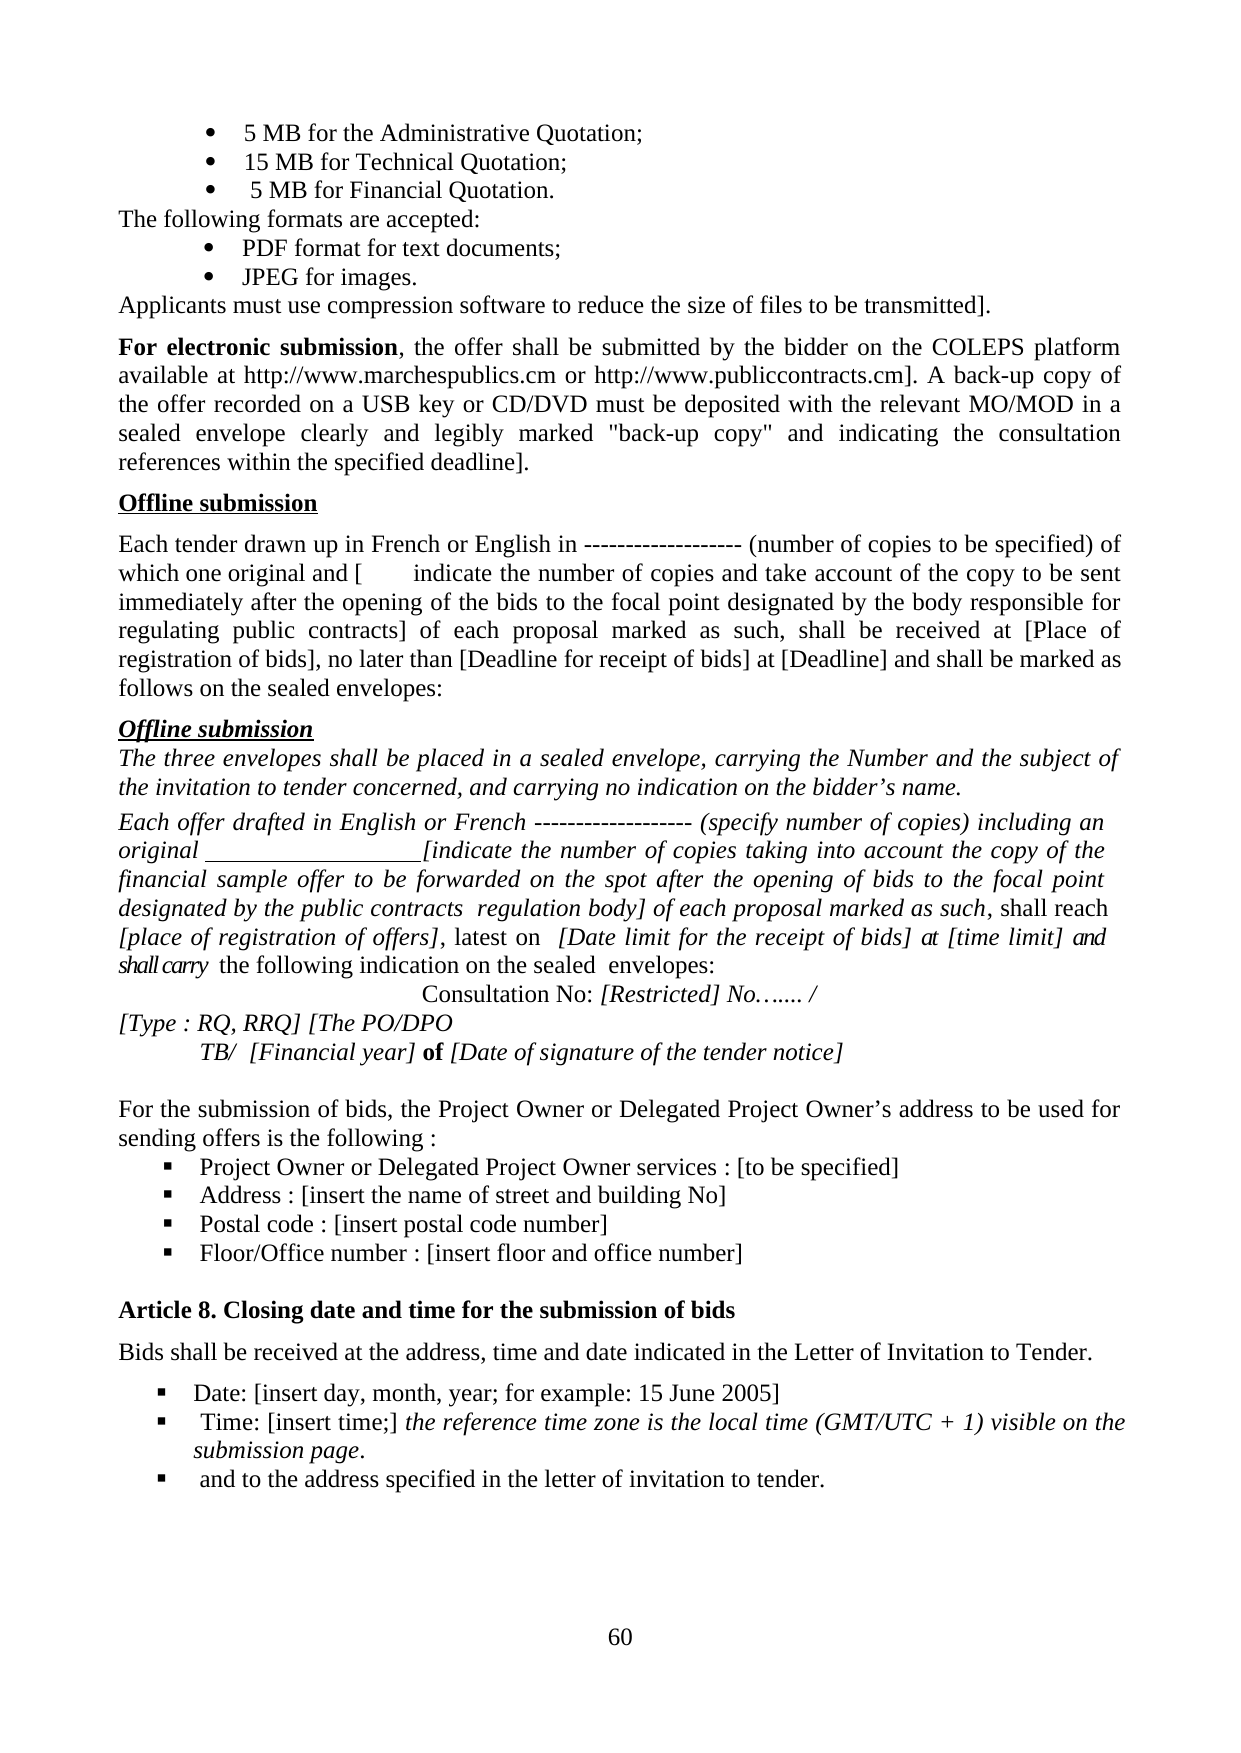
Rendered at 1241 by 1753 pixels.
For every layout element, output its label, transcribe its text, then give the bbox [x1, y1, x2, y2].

list Project Owner or Delegated Project Owner services : [to be specified] [162, 1152, 1122, 1181]
list Address : [insert the name of street and building No] [162, 1181, 1122, 1209]
text For electronic submission, the offer shall be submitted by the bidder on the COLEPS platform available at http://www.marchespublics.cm or http://www.publiccontracts.cm]. A back-up copy of the offer recorded on a USB key or CD/DVD must be deposited with the relevant MO/MOD in a sealed envelope clearly and legibly marked "back-up copy" and indicating the consultation references within the specified deadline]. [118, 332, 1122, 476]
text The following formats are accepted: [118, 204, 1124, 233]
list Time: [insert time;] the reference time zone is the local time (GMT/UTC + 1) visible on the submission page. [156, 1407, 1129, 1464]
list PDF format for text documents; [204, 233, 1124, 262]
text Offline submission [118, 714, 1124, 743]
text [Type : RQ, RRQ] [The PO/DPO [118, 1008, 1122, 1037]
text Consultation No: [Restricted] No….... / [118, 979, 1122, 1008]
text Each offer drafted in English or French ------------------- (specify number of copies) including an original [indicate the number of copies taking into account the copy of the financial sample offer to be forwarded on the spot after the opening of bids to the focal point designated by the public contracts regulation body] of each proposal marked as such, shall reach [place of registration of offers], latest on [Date limit for the receipt of bids] at [time limit] and shall carry the following indication on the sealed envelopes: [118, 807, 1108, 979]
text Each tender drawn up in French or English in ------------------- (number of copies to be specified) of which one original and [ indicate the number of copies and take account of the copy to be sent immediately after the opening of the bids to the focal point designated by the body responsible for regulating public contracts] of each proposal marked as such, shall be received at [Place of registration of bids], no later than [Deadline for receipt of bids] at [Deadline] and shall be marked as follows on the sealed envelopes: [118, 529, 1122, 702]
list and to the address specified in the letter of invitation to tender. [156, 1464, 1129, 1493]
text Bids shall be received at the address, time and date indicated in the Letter of Invitation to Tender. [118, 1337, 1129, 1366]
list Date: [insert day, month, year; for example: 15 June 2005] [156, 1378, 1129, 1407]
list JPEG for images. [204, 262, 1124, 291]
text For the submission of bids, the Project Owner or Delegated Project Owner’s address to be used for sending offers is the following : [118, 1094, 1122, 1152]
list Postal code : [insert postal code number] [162, 1209, 1122, 1238]
text The three envelopes shall be placed in a sealed envelope, carrying the Number and the subject of the invitation to tender concerned, and carrying no indication on the bidder’s name. [118, 743, 1122, 801]
list Floor/Office number : [insert floor and office number] [162, 1238, 1122, 1267]
text TB/ [Financial year] of [Date of signature of the tender notice] [199, 1037, 1122, 1066]
text Offline submission [118, 488, 1122, 517]
list 5 MB for Financial Quotation. [206, 176, 1124, 204]
text Article 8. Closing date and time for the submission of bids [118, 1296, 1122, 1324]
list 5 MB for the Administrative Quotation; [206, 118, 1124, 147]
list 15 MB for Technical Quotation; [206, 147, 1124, 176]
text Applicants must use compression software to reduce the size of files to be transmitted]. [118, 291, 1124, 319]
